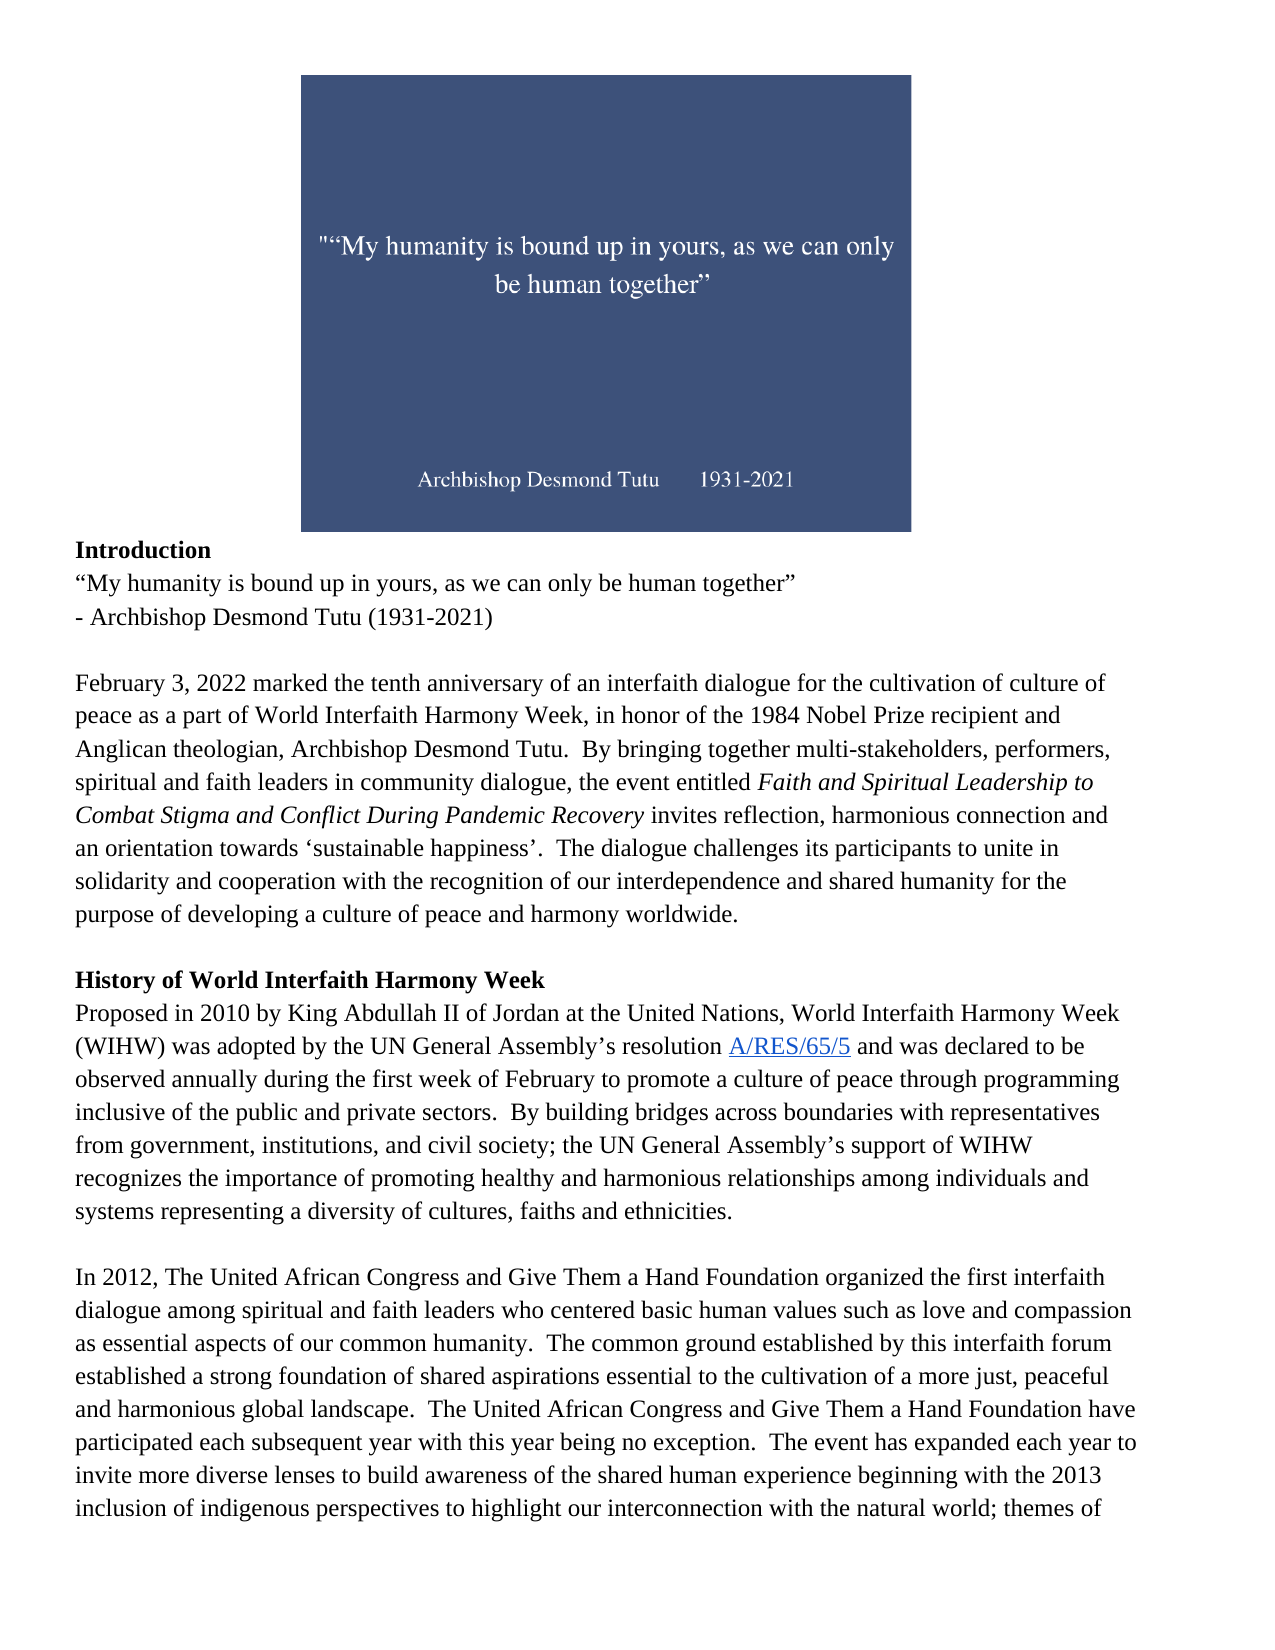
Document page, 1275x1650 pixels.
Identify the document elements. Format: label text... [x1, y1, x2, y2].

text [75, 1262, 1137, 1522]
picture [301, 75, 912, 532]
text Introduction [75, 536, 1137, 564]
text - Archbishop Desmond Tutu (1931-2021) [75, 602, 1200, 630]
text History of World Interfaith Harmony Week [75, 965, 1137, 993]
text February 3, 2022 marked the tenth anniversary of an interfaith dialogue for the cultivation of culture of peace as a part of World Interfaith Harmony Week, in honor of the 1984 Nobel Prize recipient and Anglican theologian, Archbishop Desmond Tutu. By bringing together multi-stakeholders, performers, spiritual and faith leaders in community dialogue, the event entitled Faith and Spiritual Leadership to Combat Stigma and Conflict During Pandemic Recovery invites reflection, harmonious connection and an orientation towards ‘sustainable happiness’. The dialogue challenges its participants to unite in solidarity and cooperation with the recognition of our interdependence and shared humanity for the purpose of developing a culture of peace and harmony worldwide. [75, 668, 1137, 927]
text “My humanity is bound up in yours, as we can only be human together” [75, 568, 1200, 597]
text Proposed in 2010 by King Abdullah II of Jordan at the United Nations, World Interfaith Harmony Week (WIHW) was adopted by the UN General Assembly’s resolution A/RES/65/5 and was declared to be observed annually during the first week of February to promote a culture of peace through programming inclusive of the public and private sectors. By building bridges across boundaries with representatives from government, institutions, and civil society; the UN General Assembly’s support of WIHW recognizes the importance of promoting healthy and harmonious relationships among individuals and systems representing a diversity of cultures, faiths and ethnicities. [75, 998, 1137, 1225]
